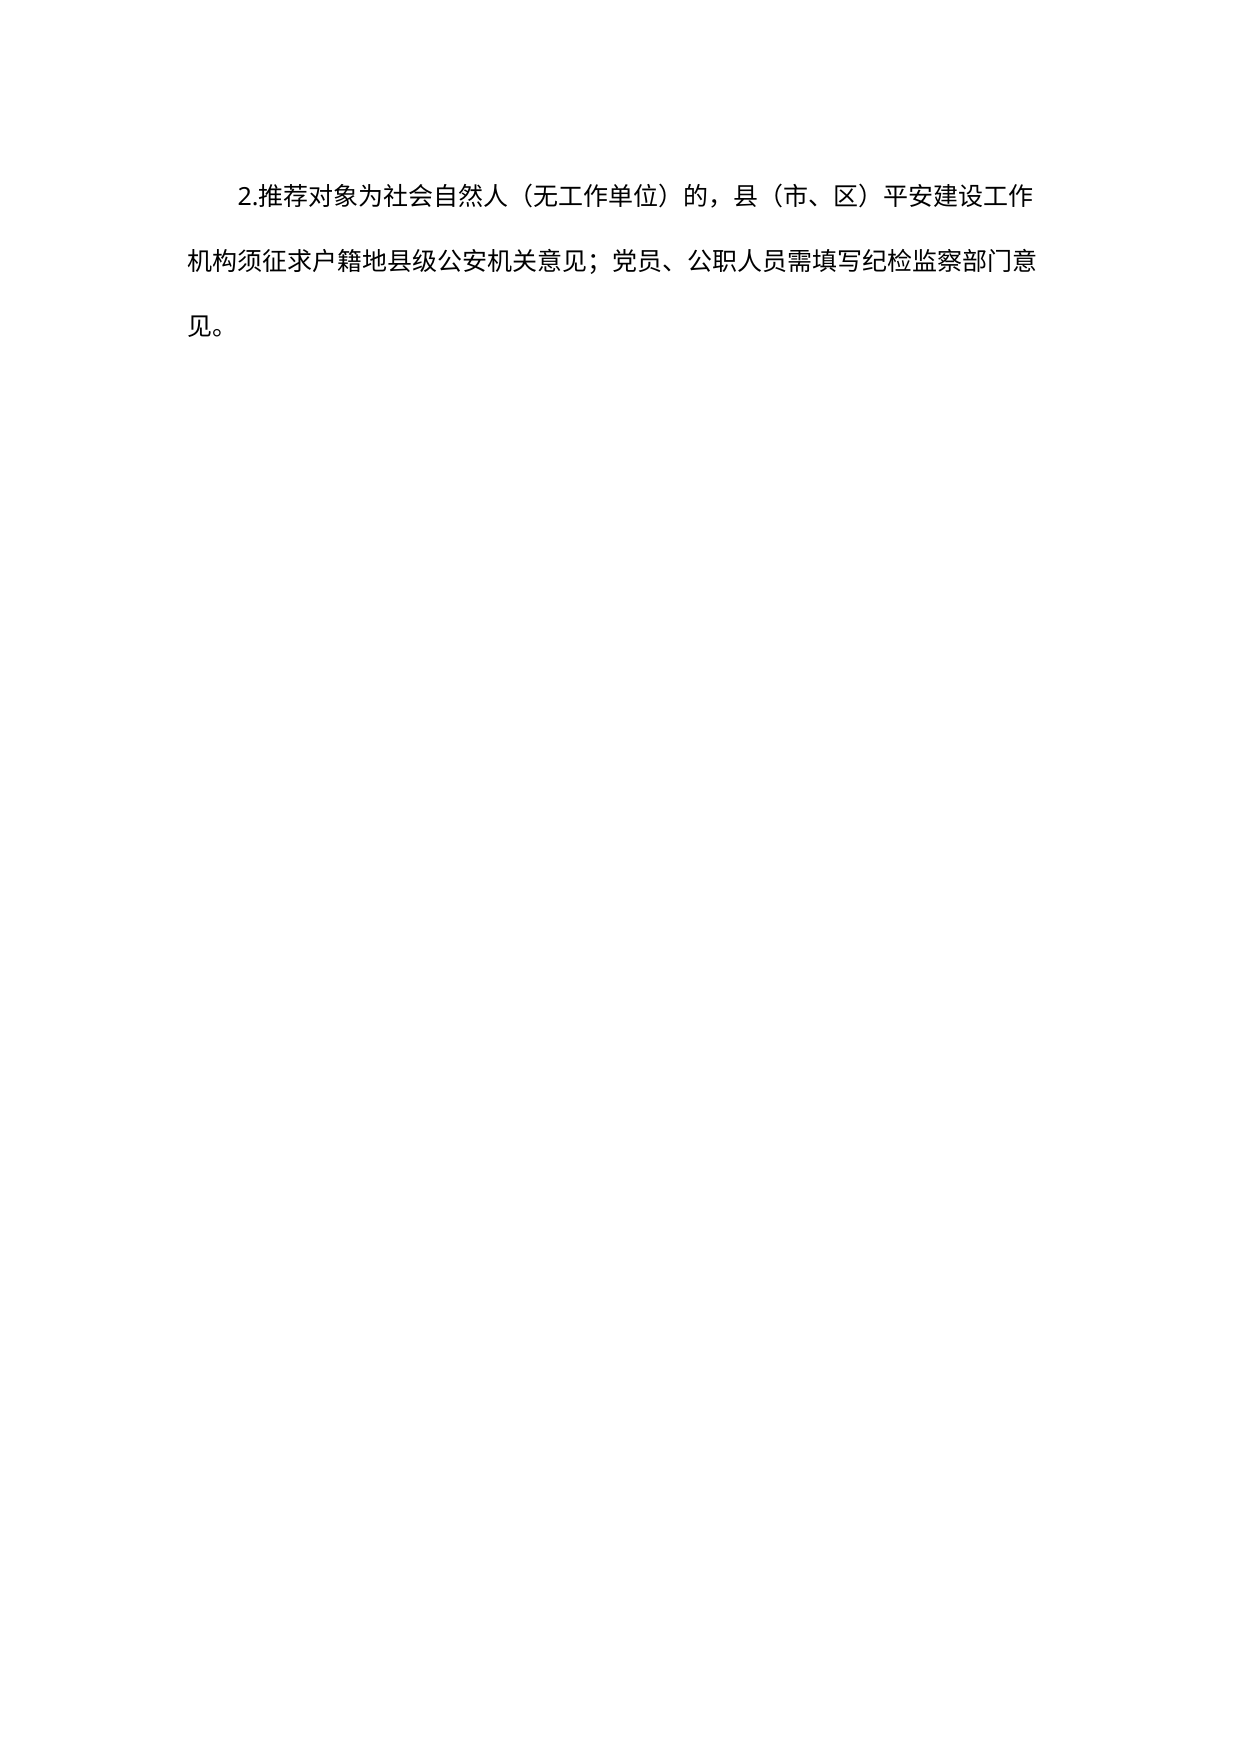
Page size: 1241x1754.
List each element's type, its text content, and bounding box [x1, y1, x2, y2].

text 2.推荐对象为社会自然人（无工作单位）的，县（市、区）平安建设工作机构须征求户籍地县级公安机关意见；党员、公职人员需填写纪检监察部门意见。 [187, 162, 1053, 357]
